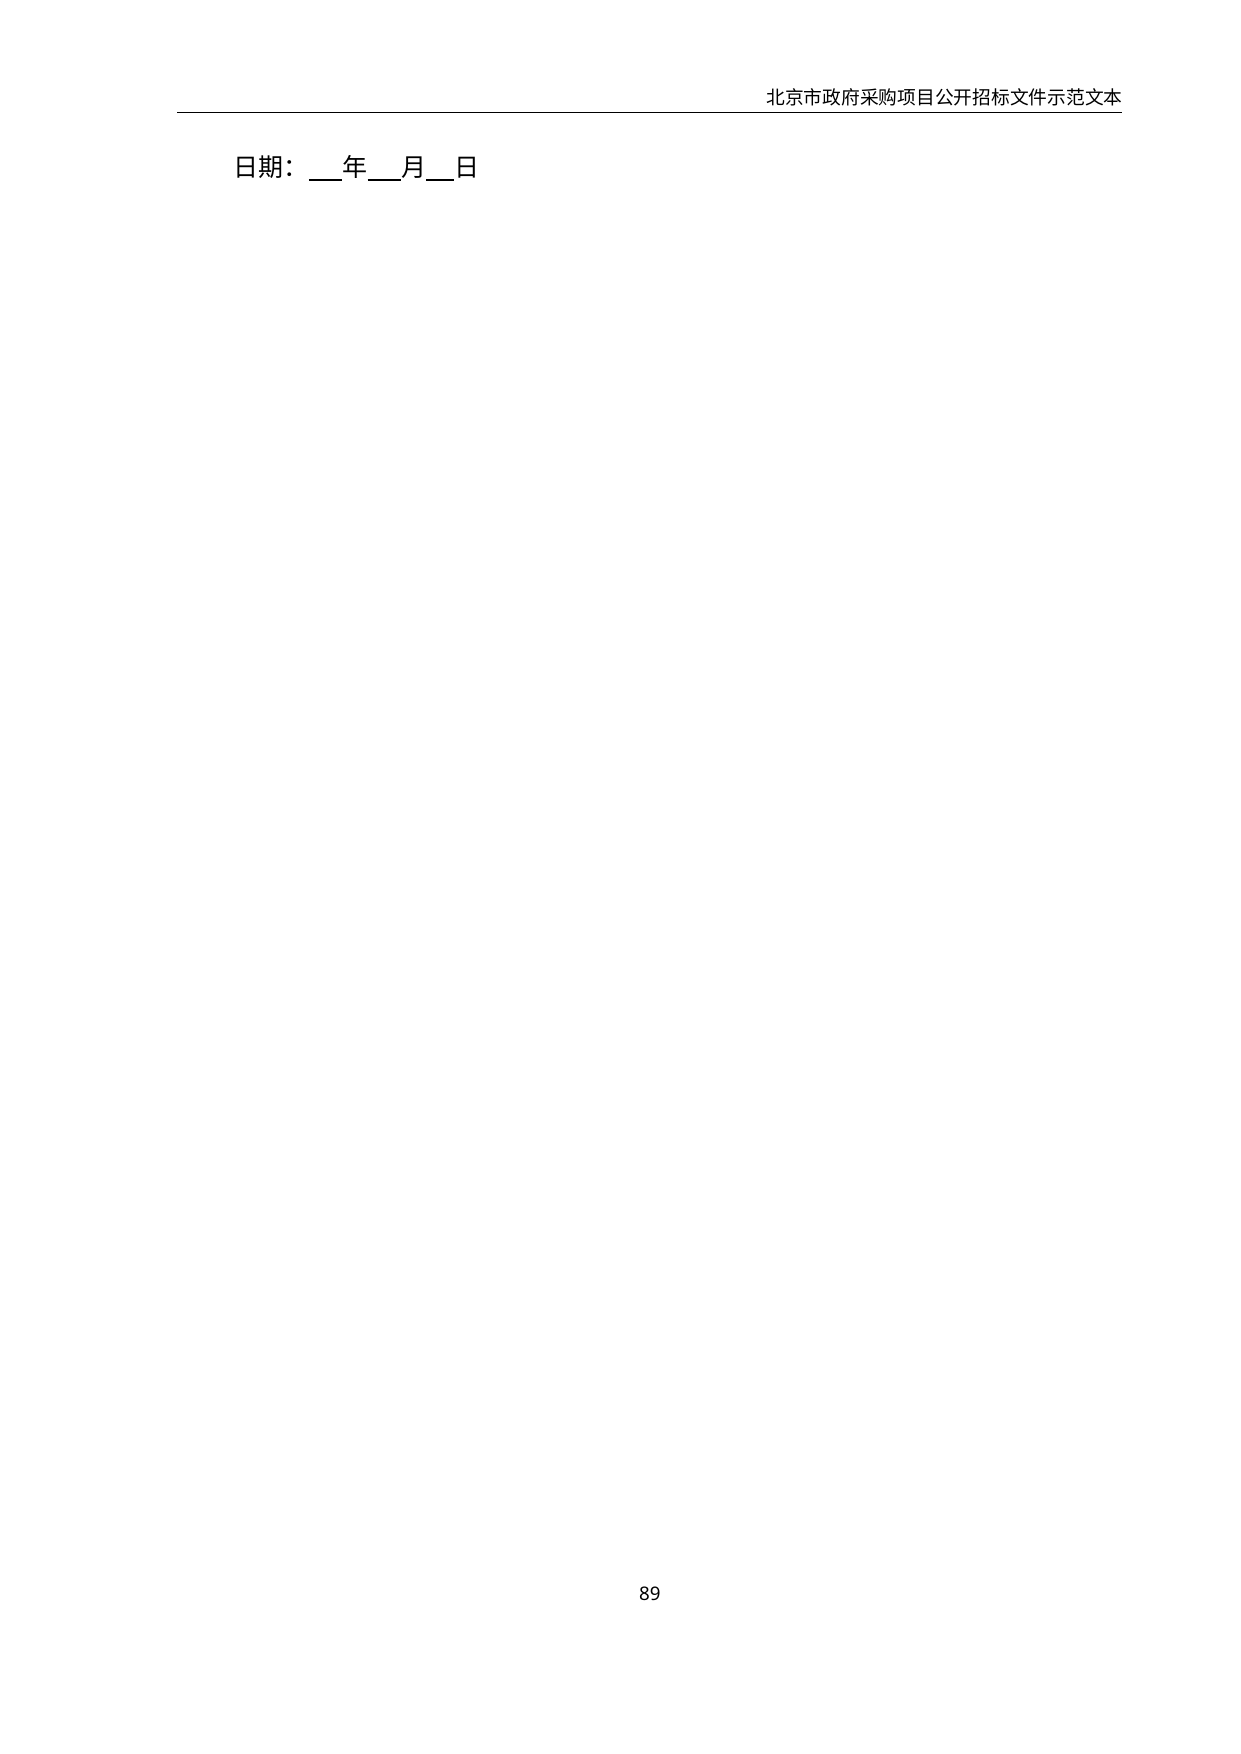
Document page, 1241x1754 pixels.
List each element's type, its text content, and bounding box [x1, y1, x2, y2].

text 日期： 年 月 日 [233, 148, 1122, 184]
